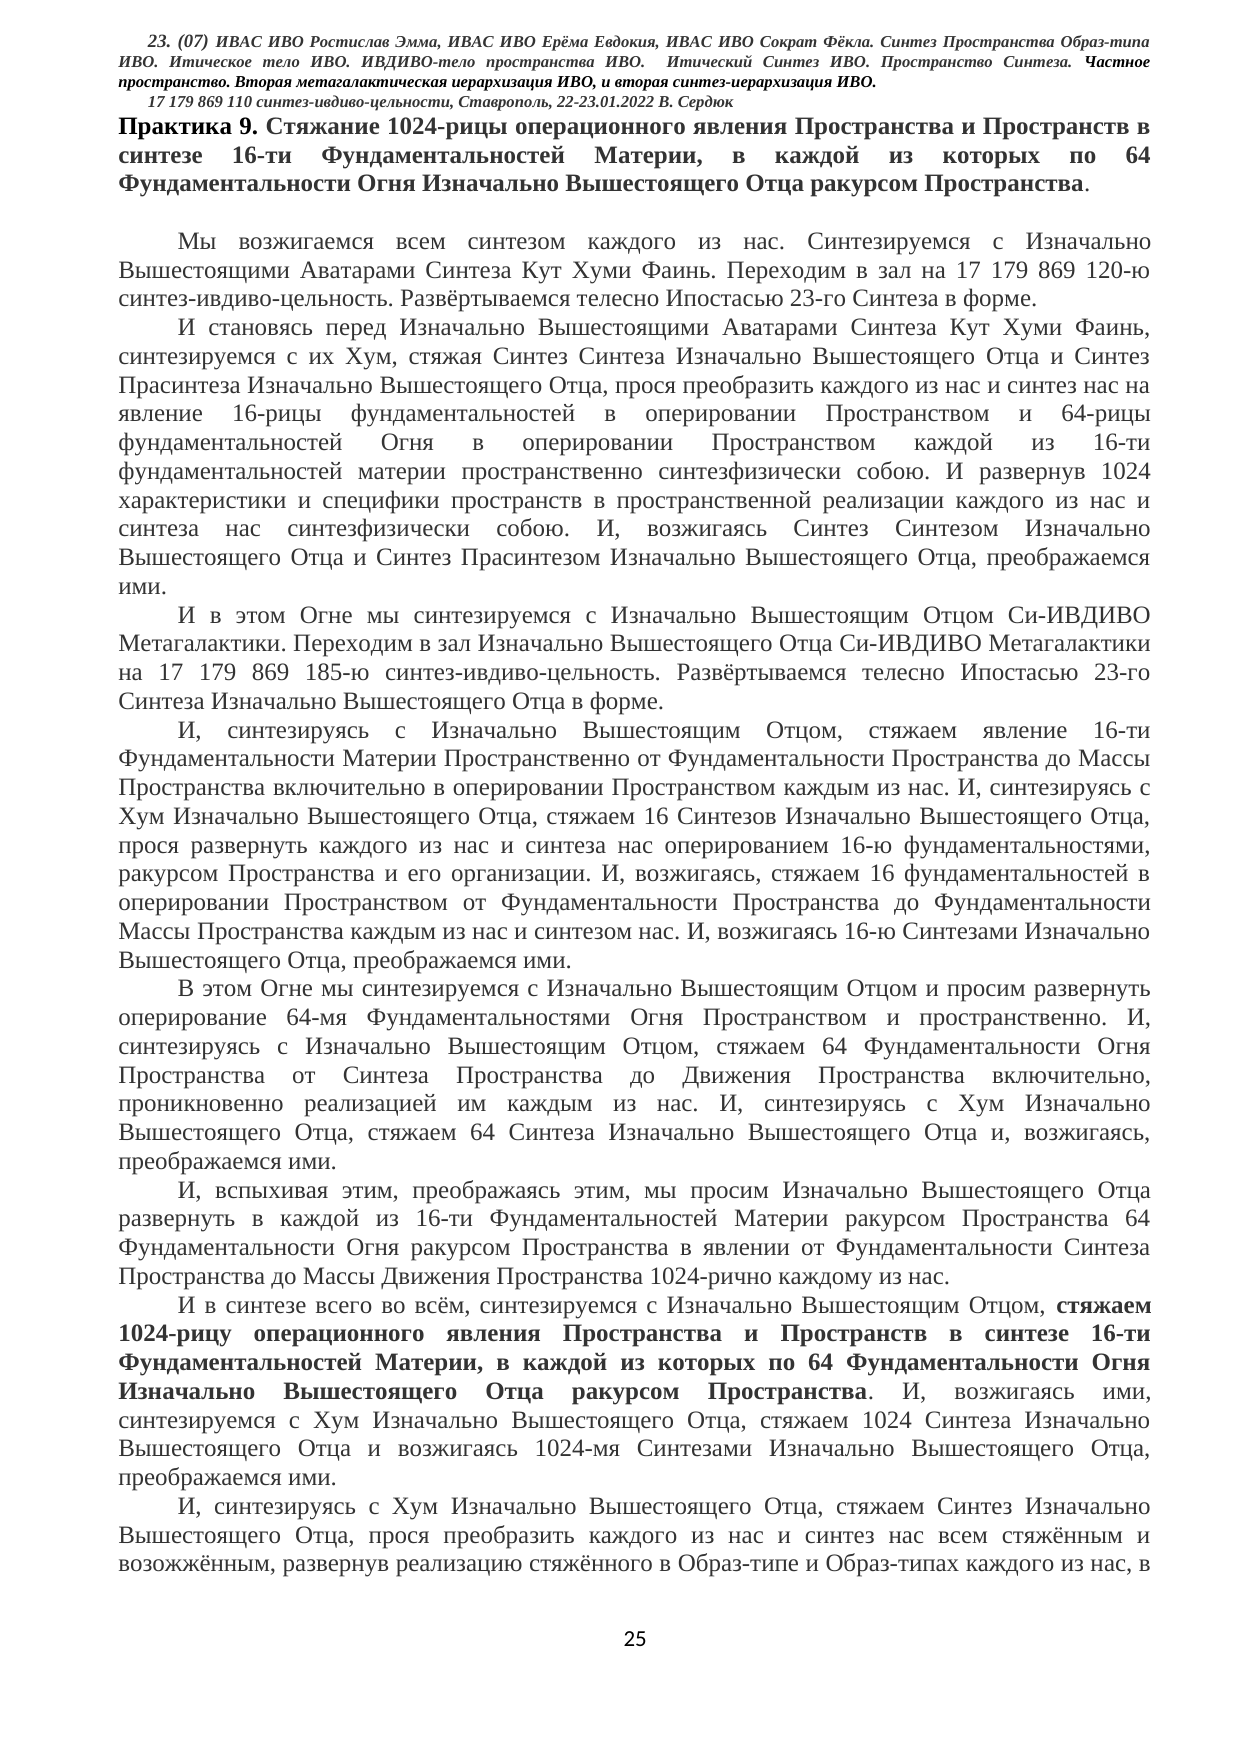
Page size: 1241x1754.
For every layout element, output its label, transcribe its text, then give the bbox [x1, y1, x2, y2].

text И, вспыхивая этим, преображаясь этим, мы просим Изначально Вышестоящего Отца развернуть в каждой из 16-ти Фундаментальностей Материи ракурсом Пространства 64 Фундаментальности Огня ракурсом Пространства в явлении от Фундаментальности Синтеза Пространства до Массы Движения Пространства 1024-рично каждому из нас. [118, 1175, 1152, 1290]
text Мы возжигаемся всем синтезом каждого из нас. Синтезируемся с Изначально Вышестоящими Аватарами Синтеза Кут Хуми Фаинь. Переходим в зал на 17 179 869 120-ю синтез-ивдиво-цельность. Развёртываемся телесно Ипостасью 23-го Синтеза в форме. [118, 226, 1152, 312]
text И становясь перед Изначально Вышестоящими Аватарами Синтеза Кут Хуми Фаинь, синтезируемся с их Хум, стяжая Синтез Синтеза Изначально Вышестоящего Отца и Синтез Прасинтеза Изначально Вышестоящего Отца, прося преобразить каждого из нас и синтез нас на явление 16-рицы фундаментальностей в оперировании Пространством и 64-рицы фундаментальностей Огня в оперировании Пространством каждой из 16-ти фундаментальностей материи пространственно синтезфизически собою. И развернув 1024 характеристики и специфики пространств в пространственной реализации каждого из нас и синтеза нас синтезфизически собою. И, возжигаясь Синтез Синтезом Изначально Вышестоящего Отца и Синтез Прасинтезом Изначально Вышестоящего Отца, преображаемся ими. [118, 312, 1152, 600]
text И, синтезируясь с Изначально Вышестоящим Отцом, стяжаем явление 16-ти Фундаментальности Материи Пространственно от Фундаментальности Пространства до Массы Пространства включительно в оперировании Пространством каждым из нас. И, синтезируясь с Хум Изначально Вышестоящего Отца, стяжаем 16 Синтезов Изначально Вышестоящего Отца, прося развернуть каждого из нас и синтеза нас оперированием 16-ю фундаментальностями, ракурсом Пространства и его организации. И, возжигаясь, стяжаем 16 фундаментальностей в оперировании Пространством от Фундаментальности Пространства до Фундаментальности Массы Пространства каждым из нас и синтезом нас. И, возжигаясь 16-ю Синтезами Изначально Вышестоящего Отца, преображаемся ими. [118, 715, 1152, 973]
text В этом Огне мы синтезируемся с Изначально Вышестоящим Отцом и просим развернуть оперирование 64-мя Фундаментальностями Огня Пространством и пространственно. И, синтезируясь с Изначально Вышестоящим Отцом, стяжаем 64 Фундаментальности Огня Пространства от Синтеза Пространства до Движения Пространства включительно, проникновенно реализацией им каждым из нас. И, синтезируясь с Хум Изначально Вышестоящего Отца, стяжаем 64 Синтеза Изначально Вышестоящего Отца и, возжигаясь, преображаемся ими. [118, 973, 1152, 1175]
text И в синтезе всего во всём, синтезируемся с Изначально Вышестоящим Отцом, стяжаем 1024-рицу операционного явления Пространства и Пространств в синтезе 16-ти Фундаментальностей Материи, в каждой из которых по 64 Фундаментальности Огня Изначально Вышестоящего Отца ракурсом Пространства. И, возжигаясь ими, синтезируемся с Хум Изначально Вышестоящего Отца, стяжаем 1024 Синтеза Изначально Вышестоящего Отца и возжигаясь 1024-мя Синтезами Изначально Вышестоящего Отца, преображаемся ими. [118, 1290, 1152, 1491]
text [118, 1491, 1152, 1577]
text Практика 9. Стяжание 1024-рицы операционного явления Пространства и Пространств в синтезе 16-ти Фундаментальностей Материи, в каждой из которых по 64 Фундаментальности Огня Изначально Вышестоящего Отца ракурсом Пространства. [118, 111, 1152, 197]
text И в этом Огне мы синтезируемся с Изначально Вышестоящим Отцом Си-ИВДИВО Метагалактики. Переходим в зал Изначально Вышестоящего Отца Си-ИВДИВО Метагалактики на 17 179 869 185-ю синтез-ивдиво-цельность. Развёртываемся телесно Ипостасью 23-го Синтеза Изначально Вышестоящего Отца в форме. [118, 600, 1152, 715]
